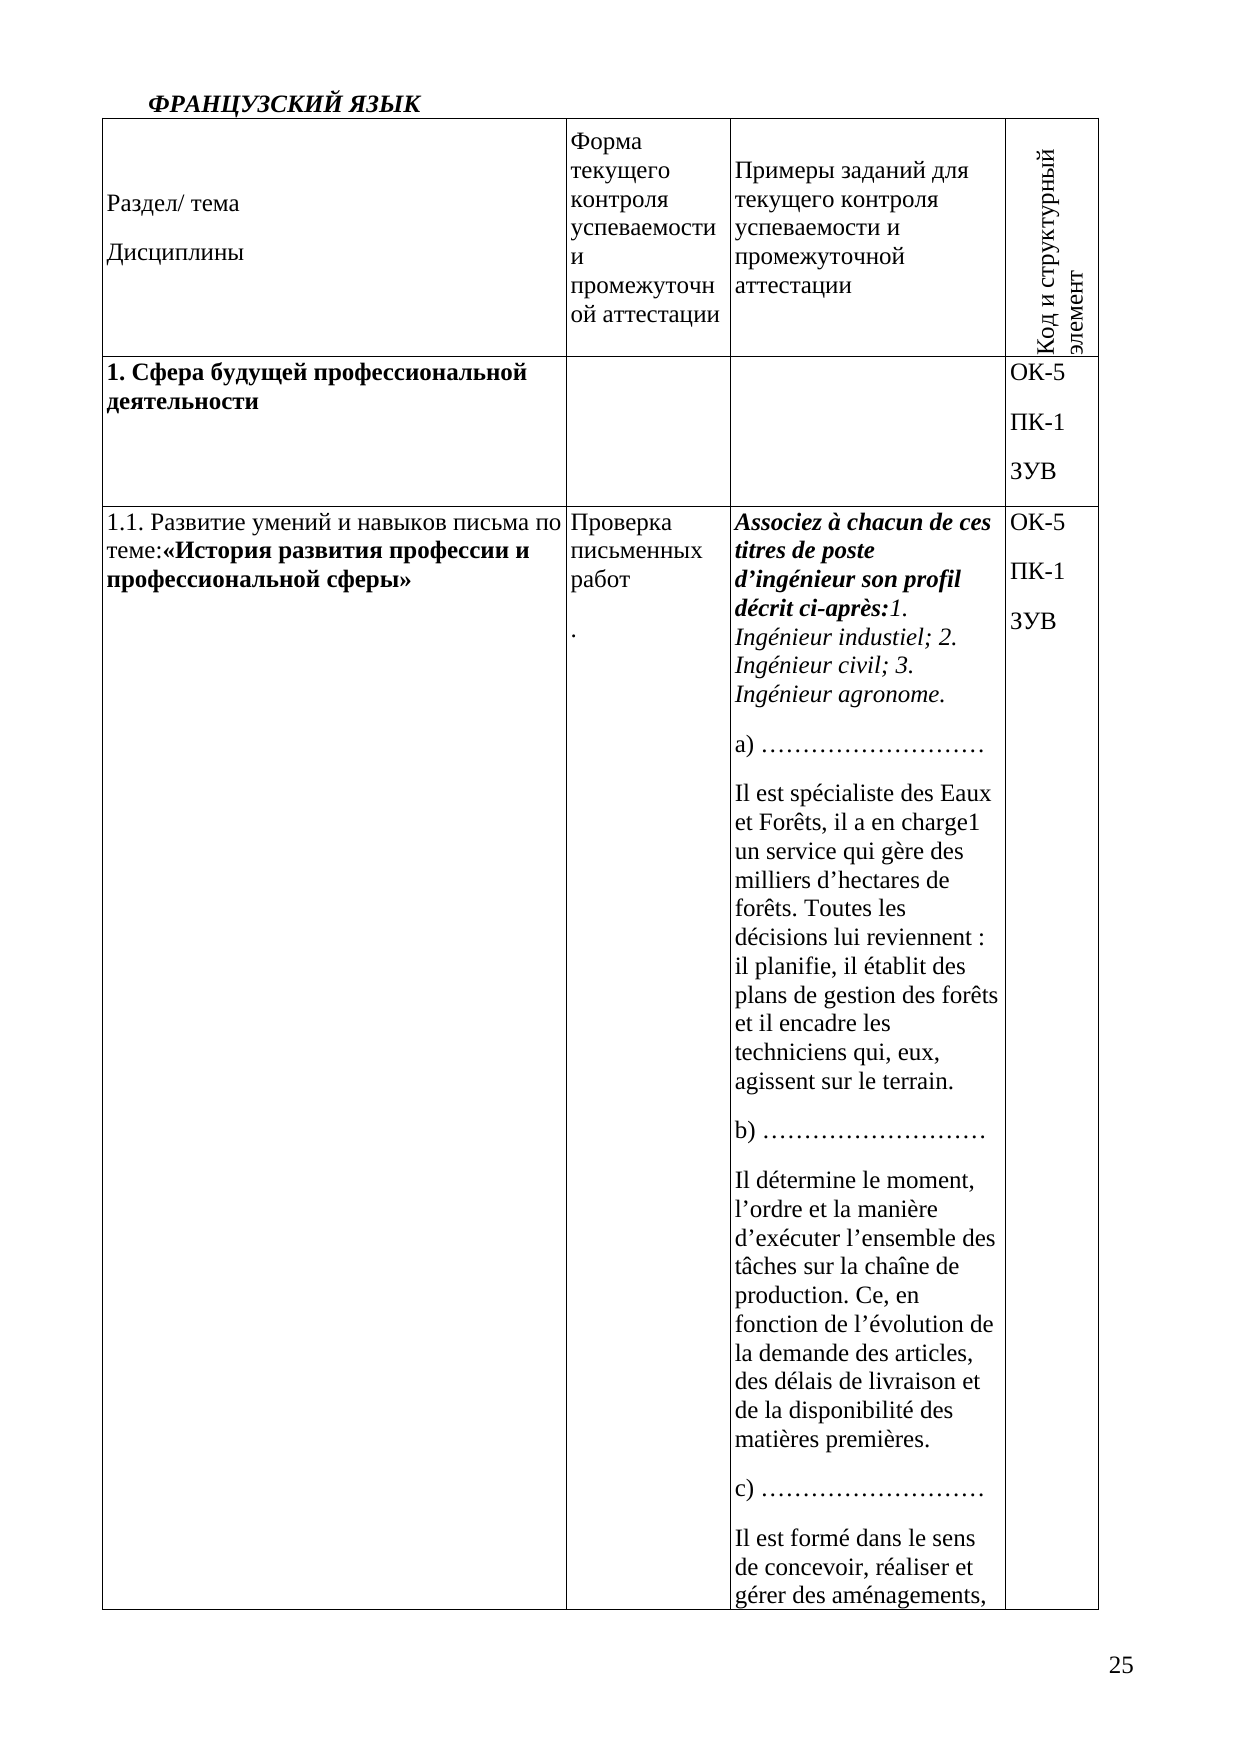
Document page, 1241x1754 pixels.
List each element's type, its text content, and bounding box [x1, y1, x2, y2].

table_cell [567, 357, 730, 506]
table_cell 1.1. Развитие умений и навыков письма по теме:«История развития профессии и профессиональной сферы» [103, 507, 566, 1609]
table_cell ОК-5 ПК-1 ЗУВ [1006, 357, 1098, 506]
table_header Примеры заданий для текущего контроля успеваемости и промежуточной аттестации [731, 119, 1005, 356]
table_cell [731, 357, 1005, 506]
table_cell ОК-5 ПК-1 ЗУВ [1006, 507, 1098, 1609]
subtitle ФРАНЦУЗСКИЙ ЯЗЫК [106, 89, 1134, 117]
table_header Раздел/ тема Дисциплины [103, 119, 566, 356]
table_header Код и структурный элемент компетенции [1006, 119, 1098, 356]
table_cell 1. Сфера будущей профессиональной деятельности [103, 357, 566, 506]
table_header Форма текущего контроля успеваемости и промежуточной аттестации [567, 119, 730, 356]
table_cell Проверка письменных работ . [567, 507, 730, 1609]
